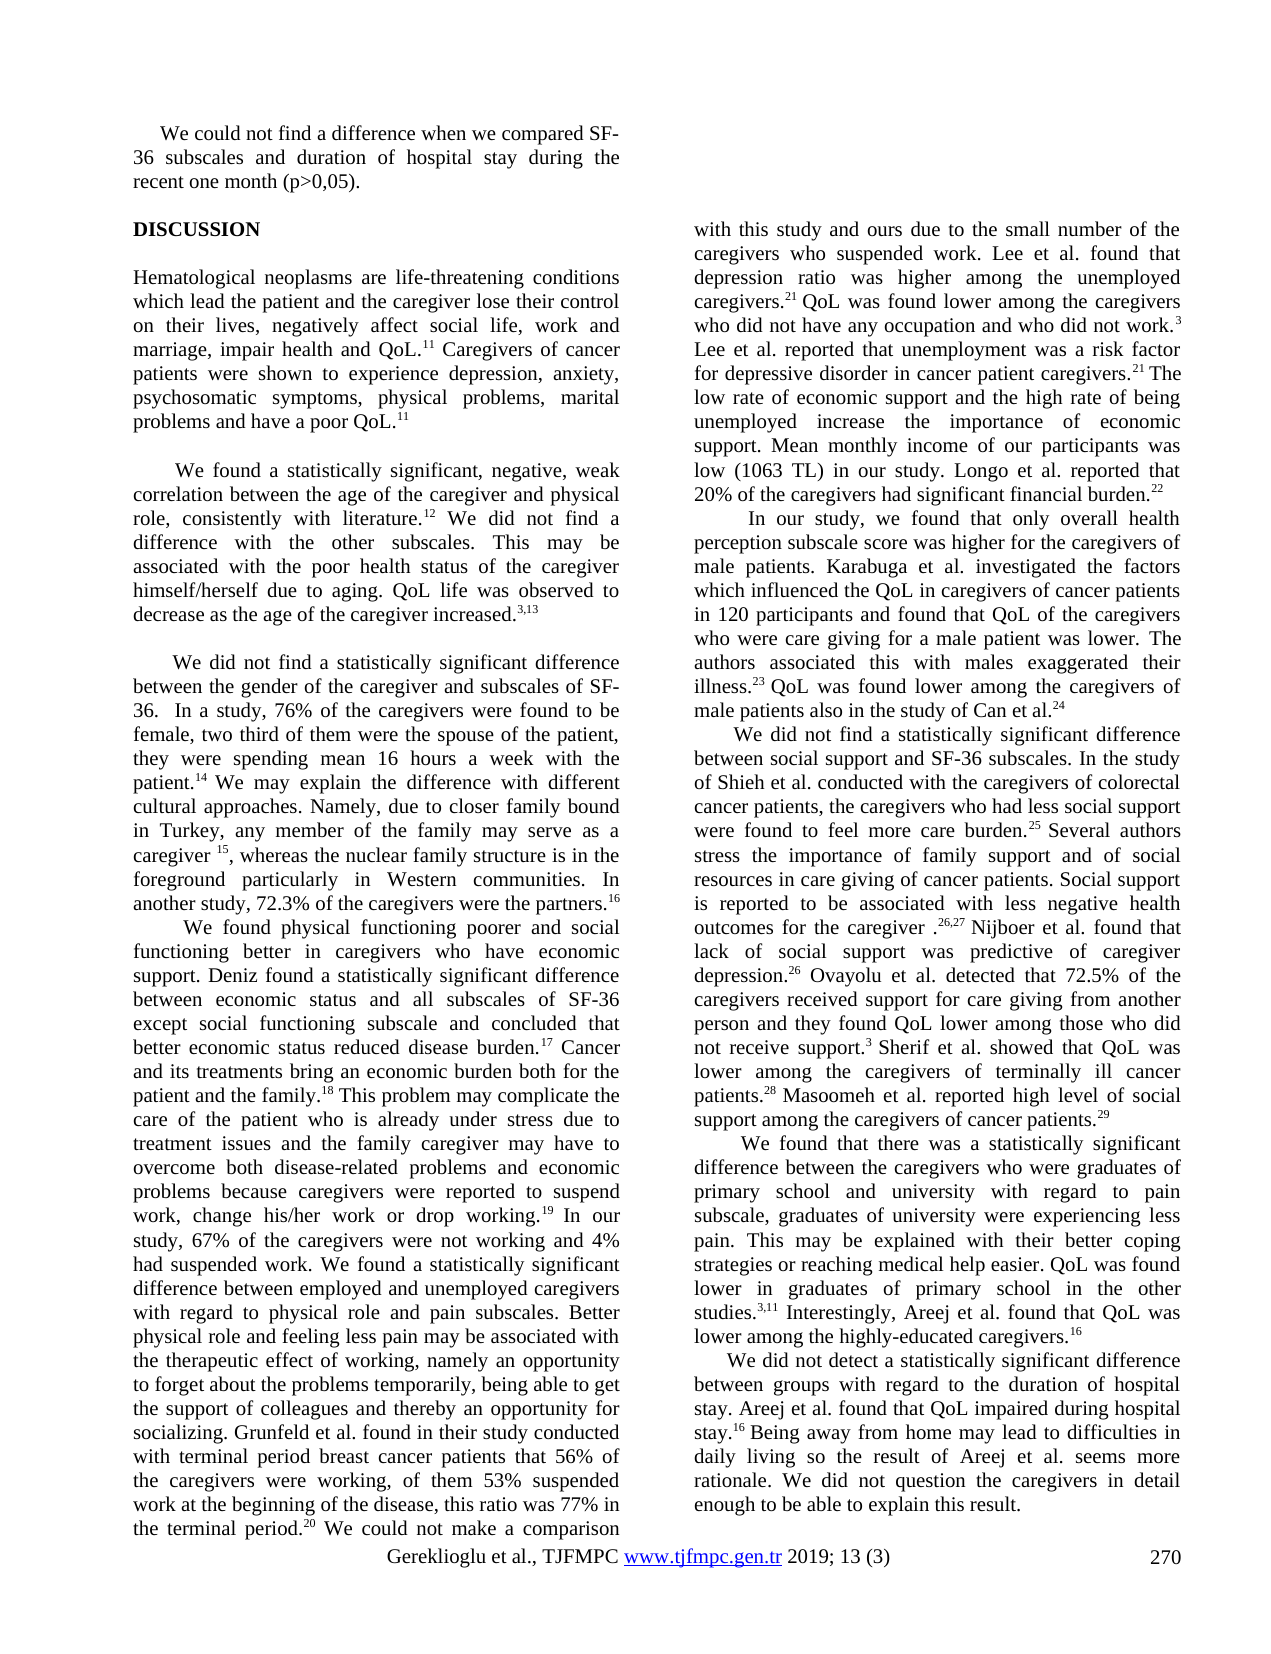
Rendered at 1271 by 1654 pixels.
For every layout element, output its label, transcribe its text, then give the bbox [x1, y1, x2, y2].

text In our study, we found that only overall health perception subscale score was higher for the caregivers of male patients. Karabuga et al. investigated the factors which influenced the QoL in caregivers of cancer patients in 120 participants and found that QoL of the caregivers who were care giving for a male patient was lower. The authors associated this with males exaggerated their illness.23 QoL was found lower among the caregivers of male patients also in the study of Can et al.24 [694, 506, 1181, 722]
text We did not detect a statistically significant difference between groups with regard to the duration of hospital stay. Areej et al. found that QoL impaired during hospital stay.16 Being away from home may lead to difficulties in daily living so the result of Areej et al. seems more rationale. We did not question the caregivers in detail enough to be able to explain this result. [694, 1348, 1181, 1516]
text We found physical functioning poorer and social functioning better in caregivers who have economic support. Deniz found a statistically significant difference between economic status and all subscales of SF-36 except social functioning subscale and concluded that better economic status reduced disease burden.17 Cancer and its treatments bring an economic burden both for the patient and the family.18 This problem may complicate the care of the patient who is already under stress due to treatment issues and the family caregiver may have to overcome both disease-related problems and economic problems because caregivers were reported to suspend work, change his/her work or drop working.19 In our study, 67% of the caregivers were not working and 4% had suspended work. We found a statistically significant difference between employed and unemployed caregivers with regard to physical role and pain subscales. Better physical role and feeling less pain may be associated with the therapeutic effect of working, namely an opportunity to forget about the problems temporarily, being able to get the support of colleagues and thereby an opportunity for socializing. Grunfeld et al. found in their study conducted with terminal period breast cancer patients that 56% of the caregivers were working, of them 53% suspended work at the beginning of the disease, this ratio was 77% in the terminal period.20 We could not make a comparison with this study and ours due to the small number of the caregivers who suspended work. Lee et al. found that depression ratio was higher among the unemployed caregivers.21 QoL was found lower among the caregivers who did not have any occupation and who did not work.3 Lee et al. reported that unemployment was a risk factor for depressive disorder in cancer patient caregivers.21 The low rate of economic support and the high rate of being unemployed increase the importance of economic support. Mean monthly income of our participants was low (1063 TL) in our study. Longo et al. reported that 20% of the caregivers had significant financial burden.22 [694, 217, 1181, 506]
text We did not find a statistically significant difference between social support and SF-36 subscales. In the study of Shieh et al. conducted with the caregivers of colorectal cancer patients, the caregivers who had less social support were found to feel more care burden.25 Several authors stress the importance of family support and of social resources in care giving of cancer patients. Social support is reported to be associated with less negative health outcomes for the caregiver .26,27 Nijboer et al. found that lack of social support was predictive of caregiver depression.26 Ovayolu et al. detected that 72.5% of the caregivers received support for care giving from another person and they found QoL lower among those who did not receive support.3 Sherif et al. showed that QoL was lower among the caregivers of terminally ill cancer patients.28 Masoomeh et al. reported high level of social support among the caregivers of cancer patients.29 [694, 722, 1181, 1131]
text We could not find a difference when we compared SF-36 subscales and duration of hospital stay during the recent one month (p>0,05). [133, 121, 620, 193]
text We found physical functioning poorer and social functioning better in caregivers who have economic support. Deniz found a statistically significant difference between economic status and all subscales of SF-36 except social functioning subscale and concluded that better economic status reduced disease burden.17 Cancer and its treatments bring an economic burden both for the patient and the family.18 This problem may complicate the care of the patient who is already under stress due to treatment issues and the family caregiver may have to overcome both disease-related problems and economic problems because caregivers were reported to suspend work, change his/her work or drop working.19 In our study, 67% of the caregivers were not working and 4% had suspended work. We found a statistically significant difference between employed and unemployed caregivers with regard to physical role and pain subscales. Better physical role and feeling less pain may be associated with the therapeutic effect of working, namely an opportunity to forget about the problems temporarily, being able to get the support of colleagues and thereby an opportunity for socializing. Grunfeld et al. found in their study conducted with terminal period breast cancer patients that 56% of the caregivers were working, of them 53% suspended work at the beginning of the disease, this ratio was 77% in the terminal period.20 We could not make a comparison with this study and ours due to the small number of the caregivers who suspended work. Lee et al. found that depression ratio was higher among the unemployed caregivers.21 QoL was found lower among the caregivers who did not have any occupation and who did not work.3 Lee et al. reported that unemployment was a risk factor for depressive disorder in cancer patient caregivers.21 The low rate of economic support and the high rate of being unemployed increase the importance of economic support. Mean monthly income of our participants was low (1063 TL) in our study. Longo et al. reported that 20% of the caregivers had significant financial burden.22 [133, 915, 620, 1540]
text We found that there was a statistically significant difference between the caregivers who were graduates of primary school and university with regard to pain subscale, graduates of university were experiencing less pain. This may be explained with their better coping strategies or reaching medical help easier. QoL was found lower in graduates of primary school in the other studies.3,11 Interestingly, Areej et al. found that QoL was lower among the highly-educated caregivers.16 [694, 1131, 1181, 1348]
text Hematological neoplasms are life-threatening conditions which lead the patient and the caregiver lose their control on their lives, negatively affect social life, work and marriage, impair health and QoL.11 Caregivers of cancer patients were shown to experience depression, anxiety, psychosomatic symptoms, physical problems, marital problems and have a poor QoL.11 [133, 265, 620, 433]
text DISCUSSION [133, 217, 620, 241]
text We did not find a statistically significant difference between the gender of the caregiver and subscales of SF-36. In a study, 76% of the caregivers were found to be female, two third of them were the spouse of the patient, they were spending mean 16 hours a week with the patient.14 We may explain the difference with different cultural approaches. Namely, due to closer family bound in Turkey, any member of the family may serve as a caregiver 15, whereas the nuclear family structure is in the foreground particularly in Western communities. In another study, 72.3% of the caregivers were the partners.16 [133, 650, 620, 915]
text We found a statistically significant, negative, weak correlation between the age of the caregiver and physical role, consistently with literature.12 We did not find a difference with the other subscales. This may be associated with the poor health status of the caregiver himself/herself due to aging. QoL life was observed to decrease as the age of the caregiver increased.3,13 [133, 457, 620, 626]
